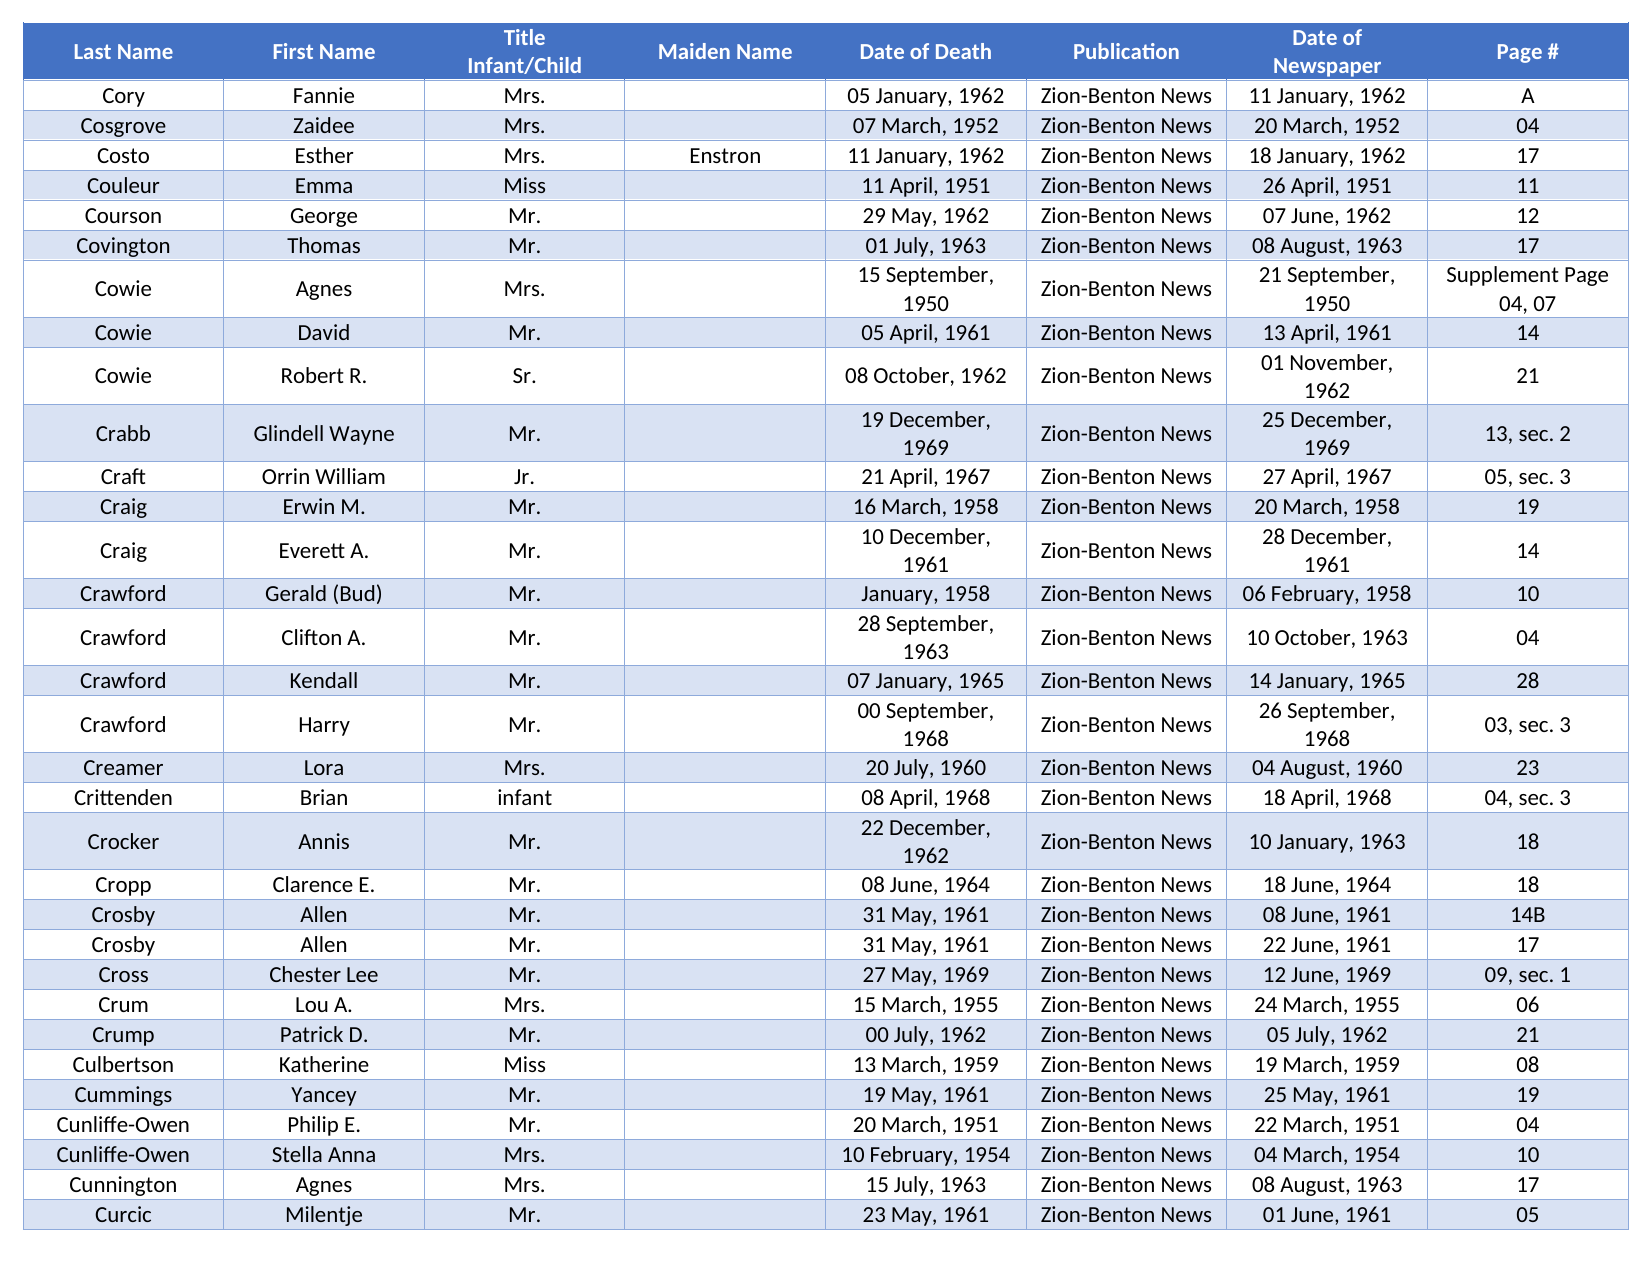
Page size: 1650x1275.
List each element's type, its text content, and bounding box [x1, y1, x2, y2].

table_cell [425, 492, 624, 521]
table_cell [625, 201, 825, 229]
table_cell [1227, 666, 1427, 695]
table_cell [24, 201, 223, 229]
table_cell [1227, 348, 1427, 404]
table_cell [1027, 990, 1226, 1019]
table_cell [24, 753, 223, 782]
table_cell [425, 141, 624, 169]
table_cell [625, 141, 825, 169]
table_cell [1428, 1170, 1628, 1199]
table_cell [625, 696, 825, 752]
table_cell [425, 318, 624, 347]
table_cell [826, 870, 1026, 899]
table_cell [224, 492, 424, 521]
table_header Date of Death [826, 24, 1026, 79]
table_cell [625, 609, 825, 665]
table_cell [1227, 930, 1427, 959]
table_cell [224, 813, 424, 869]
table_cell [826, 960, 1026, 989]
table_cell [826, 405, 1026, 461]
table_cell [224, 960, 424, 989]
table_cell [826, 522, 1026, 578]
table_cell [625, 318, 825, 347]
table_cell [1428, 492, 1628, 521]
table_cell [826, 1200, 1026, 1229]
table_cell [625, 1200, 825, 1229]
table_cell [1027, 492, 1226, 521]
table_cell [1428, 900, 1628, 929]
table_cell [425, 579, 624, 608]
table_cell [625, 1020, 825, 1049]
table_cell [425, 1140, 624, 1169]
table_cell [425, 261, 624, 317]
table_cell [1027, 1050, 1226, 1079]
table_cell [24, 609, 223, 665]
table_header Maiden Name [625, 24, 825, 79]
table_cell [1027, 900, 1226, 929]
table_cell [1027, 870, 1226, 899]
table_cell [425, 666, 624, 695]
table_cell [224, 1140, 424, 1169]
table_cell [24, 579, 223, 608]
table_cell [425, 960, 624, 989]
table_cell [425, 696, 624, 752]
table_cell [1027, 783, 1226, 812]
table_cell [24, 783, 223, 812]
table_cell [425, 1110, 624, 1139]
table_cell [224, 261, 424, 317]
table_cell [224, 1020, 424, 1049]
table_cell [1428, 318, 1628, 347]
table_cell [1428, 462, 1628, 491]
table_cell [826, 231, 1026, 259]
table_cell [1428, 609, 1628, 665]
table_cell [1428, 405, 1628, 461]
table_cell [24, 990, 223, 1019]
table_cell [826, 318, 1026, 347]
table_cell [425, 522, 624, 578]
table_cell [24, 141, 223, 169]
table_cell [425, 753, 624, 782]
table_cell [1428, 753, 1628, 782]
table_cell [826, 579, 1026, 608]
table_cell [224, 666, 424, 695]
table_header Date of Newspaper [1227, 24, 1427, 79]
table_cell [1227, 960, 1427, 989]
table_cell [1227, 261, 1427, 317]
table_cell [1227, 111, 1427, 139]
table_header First Name [224, 24, 424, 79]
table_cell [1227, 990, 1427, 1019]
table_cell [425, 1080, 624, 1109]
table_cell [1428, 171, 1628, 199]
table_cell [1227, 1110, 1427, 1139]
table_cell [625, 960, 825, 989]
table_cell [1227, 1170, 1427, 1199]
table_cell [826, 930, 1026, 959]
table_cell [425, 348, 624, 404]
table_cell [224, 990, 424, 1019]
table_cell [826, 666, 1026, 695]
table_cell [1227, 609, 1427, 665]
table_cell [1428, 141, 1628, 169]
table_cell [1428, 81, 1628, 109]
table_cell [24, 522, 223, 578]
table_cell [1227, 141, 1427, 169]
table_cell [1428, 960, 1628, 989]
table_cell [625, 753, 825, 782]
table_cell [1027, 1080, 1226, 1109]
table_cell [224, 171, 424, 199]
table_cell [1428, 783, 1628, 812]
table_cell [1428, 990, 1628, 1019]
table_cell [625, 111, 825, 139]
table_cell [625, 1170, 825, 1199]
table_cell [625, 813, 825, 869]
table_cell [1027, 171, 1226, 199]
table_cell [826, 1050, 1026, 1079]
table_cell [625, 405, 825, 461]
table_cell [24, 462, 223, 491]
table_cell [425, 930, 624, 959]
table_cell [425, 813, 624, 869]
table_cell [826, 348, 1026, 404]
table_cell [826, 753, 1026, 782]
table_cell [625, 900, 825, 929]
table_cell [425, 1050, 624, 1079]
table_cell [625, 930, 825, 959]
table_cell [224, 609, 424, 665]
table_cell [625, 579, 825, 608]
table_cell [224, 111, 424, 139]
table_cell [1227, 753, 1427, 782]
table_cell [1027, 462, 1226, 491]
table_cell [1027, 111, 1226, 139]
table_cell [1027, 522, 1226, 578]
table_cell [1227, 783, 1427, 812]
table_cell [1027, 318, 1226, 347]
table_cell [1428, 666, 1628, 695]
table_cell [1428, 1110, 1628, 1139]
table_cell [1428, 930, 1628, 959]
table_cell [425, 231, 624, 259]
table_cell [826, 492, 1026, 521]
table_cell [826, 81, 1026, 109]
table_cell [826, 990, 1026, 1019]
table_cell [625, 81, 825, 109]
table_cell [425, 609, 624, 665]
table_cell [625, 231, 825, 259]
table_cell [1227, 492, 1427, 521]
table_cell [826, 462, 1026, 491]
table_header Title Infant/Child [425, 24, 624, 79]
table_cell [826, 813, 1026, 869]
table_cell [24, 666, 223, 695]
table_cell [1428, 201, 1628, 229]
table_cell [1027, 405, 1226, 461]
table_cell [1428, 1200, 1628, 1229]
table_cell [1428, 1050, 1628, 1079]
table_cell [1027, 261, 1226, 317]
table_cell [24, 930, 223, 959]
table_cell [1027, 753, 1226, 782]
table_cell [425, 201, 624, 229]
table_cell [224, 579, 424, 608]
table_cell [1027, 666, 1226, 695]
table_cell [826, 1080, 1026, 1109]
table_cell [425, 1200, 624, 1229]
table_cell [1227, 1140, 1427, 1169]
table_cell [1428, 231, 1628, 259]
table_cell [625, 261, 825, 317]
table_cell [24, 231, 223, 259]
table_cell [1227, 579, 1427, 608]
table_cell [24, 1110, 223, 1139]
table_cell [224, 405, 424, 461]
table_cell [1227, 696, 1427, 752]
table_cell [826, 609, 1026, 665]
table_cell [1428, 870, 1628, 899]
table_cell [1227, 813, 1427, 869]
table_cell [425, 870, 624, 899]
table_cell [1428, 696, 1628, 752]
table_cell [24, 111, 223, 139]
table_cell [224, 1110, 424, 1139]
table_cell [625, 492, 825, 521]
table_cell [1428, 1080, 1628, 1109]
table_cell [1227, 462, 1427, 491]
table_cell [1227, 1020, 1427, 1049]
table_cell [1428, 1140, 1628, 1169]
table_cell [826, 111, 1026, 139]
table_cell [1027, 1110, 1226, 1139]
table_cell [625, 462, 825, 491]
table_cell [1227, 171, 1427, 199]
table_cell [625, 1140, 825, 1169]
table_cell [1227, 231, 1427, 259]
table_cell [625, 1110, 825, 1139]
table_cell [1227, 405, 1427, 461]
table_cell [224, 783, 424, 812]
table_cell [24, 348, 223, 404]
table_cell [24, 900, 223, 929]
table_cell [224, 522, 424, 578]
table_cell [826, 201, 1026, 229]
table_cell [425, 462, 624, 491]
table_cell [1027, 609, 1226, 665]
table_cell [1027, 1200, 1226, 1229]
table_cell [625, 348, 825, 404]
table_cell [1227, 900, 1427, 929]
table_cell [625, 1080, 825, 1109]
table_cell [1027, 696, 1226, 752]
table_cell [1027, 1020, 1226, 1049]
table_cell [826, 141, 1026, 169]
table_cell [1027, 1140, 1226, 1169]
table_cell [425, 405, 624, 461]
table_header Last Name [24, 24, 223, 79]
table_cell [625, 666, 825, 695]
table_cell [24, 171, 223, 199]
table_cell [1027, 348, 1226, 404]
table_header Publication [1027, 24, 1226, 79]
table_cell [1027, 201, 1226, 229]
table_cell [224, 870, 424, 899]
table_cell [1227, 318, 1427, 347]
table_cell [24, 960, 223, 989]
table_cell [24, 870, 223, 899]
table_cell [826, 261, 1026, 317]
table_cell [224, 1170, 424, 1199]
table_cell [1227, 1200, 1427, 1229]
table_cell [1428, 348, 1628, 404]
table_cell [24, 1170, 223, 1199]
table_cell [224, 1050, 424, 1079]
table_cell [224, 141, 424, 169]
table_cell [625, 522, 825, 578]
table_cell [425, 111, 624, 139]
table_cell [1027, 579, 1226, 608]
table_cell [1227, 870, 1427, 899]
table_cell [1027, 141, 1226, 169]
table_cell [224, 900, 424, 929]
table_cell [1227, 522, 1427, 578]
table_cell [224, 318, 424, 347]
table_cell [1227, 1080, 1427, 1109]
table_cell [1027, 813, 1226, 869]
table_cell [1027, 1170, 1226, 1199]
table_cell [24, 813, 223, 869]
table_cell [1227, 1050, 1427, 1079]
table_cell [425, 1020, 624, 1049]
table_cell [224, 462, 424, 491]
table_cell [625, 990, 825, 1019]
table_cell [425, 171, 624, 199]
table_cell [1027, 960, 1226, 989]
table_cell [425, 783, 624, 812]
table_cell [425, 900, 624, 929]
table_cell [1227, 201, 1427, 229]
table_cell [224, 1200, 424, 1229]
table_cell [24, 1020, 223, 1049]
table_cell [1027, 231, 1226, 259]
table_header Page # [1428, 24, 1628, 79]
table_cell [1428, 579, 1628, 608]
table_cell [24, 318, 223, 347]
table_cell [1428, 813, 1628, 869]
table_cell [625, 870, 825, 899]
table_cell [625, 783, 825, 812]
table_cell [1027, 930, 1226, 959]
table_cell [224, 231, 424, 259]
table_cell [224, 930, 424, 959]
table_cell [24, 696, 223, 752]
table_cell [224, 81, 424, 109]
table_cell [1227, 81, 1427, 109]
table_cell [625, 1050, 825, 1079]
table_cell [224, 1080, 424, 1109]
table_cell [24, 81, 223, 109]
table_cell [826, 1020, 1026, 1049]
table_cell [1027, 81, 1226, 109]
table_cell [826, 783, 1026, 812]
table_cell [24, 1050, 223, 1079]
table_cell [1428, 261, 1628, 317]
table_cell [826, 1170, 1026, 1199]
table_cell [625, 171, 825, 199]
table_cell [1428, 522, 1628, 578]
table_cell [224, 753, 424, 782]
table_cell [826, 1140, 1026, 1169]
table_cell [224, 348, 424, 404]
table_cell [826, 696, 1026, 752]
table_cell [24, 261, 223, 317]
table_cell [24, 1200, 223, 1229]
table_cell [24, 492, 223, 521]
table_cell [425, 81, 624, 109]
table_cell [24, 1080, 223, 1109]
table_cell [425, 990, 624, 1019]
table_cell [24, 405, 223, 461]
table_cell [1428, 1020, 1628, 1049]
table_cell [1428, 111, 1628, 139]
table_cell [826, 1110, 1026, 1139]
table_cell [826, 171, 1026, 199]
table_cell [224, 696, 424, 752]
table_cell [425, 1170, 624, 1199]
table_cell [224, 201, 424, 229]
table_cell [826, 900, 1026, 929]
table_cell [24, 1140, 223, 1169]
